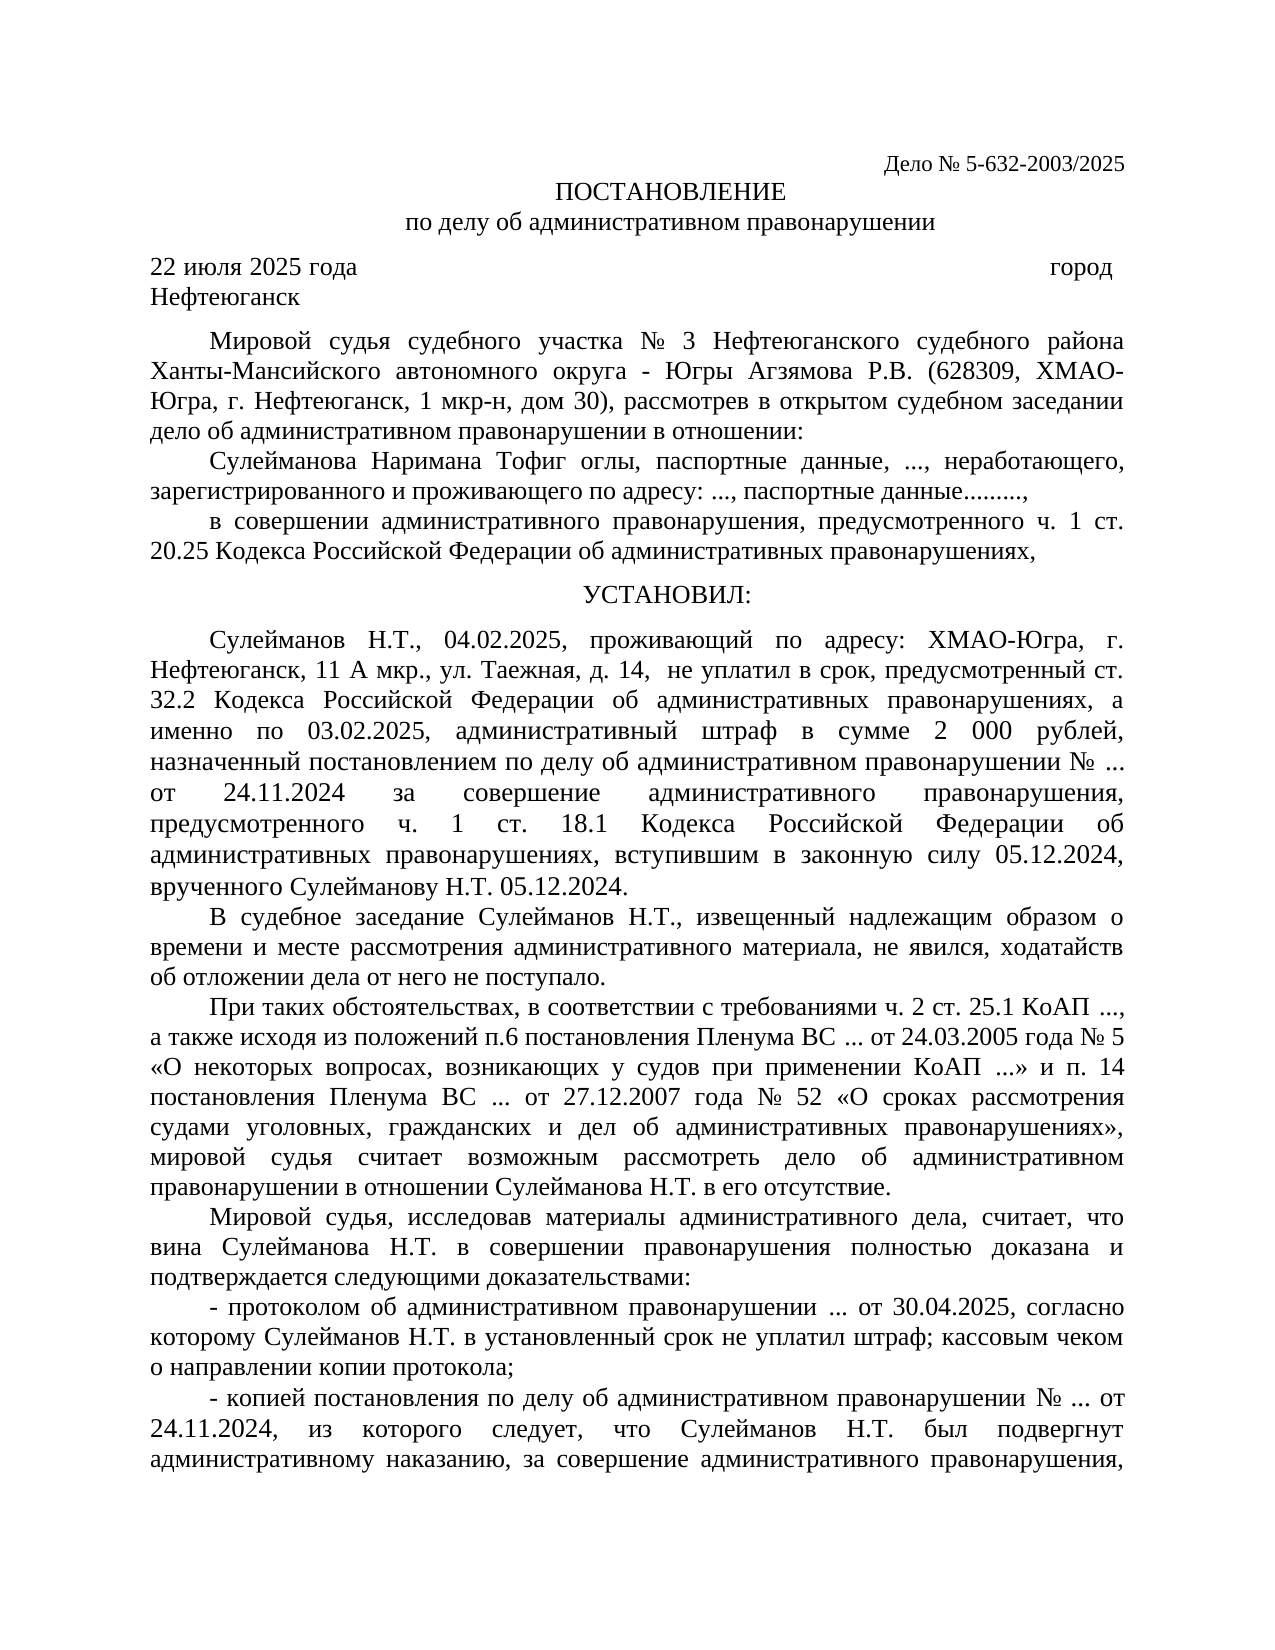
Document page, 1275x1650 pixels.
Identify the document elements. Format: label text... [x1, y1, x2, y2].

text При таких обстоятельствах, в соответствии с требованиями ч. 2 ст. 25.1 КоАП ..., а также исходя из положений п.6 постановления Пленума ВС ... от 24.03.2005 года № 5 «О некоторых вопросах, возникающих у судов при применении КоАП ...» и п. 14 постановления Пленума ВС ... от 27.12.2007 года № 52 «О сроках рассмотрения судами уголовных, гражданских и дел об административных правонарушениях», мировой судья считает возможным рассмотреть дело об административном правонарушении в отношении Сулейманова Н.Т. в его отсутствие. [150, 991, 1125, 1201]
text Дело № 5-632-2003/2025 [150, 150, 1125, 176]
text Сулейманов Н.Т., 04.02.2025, проживающий по адресу: ХМАО-Югра, г. Нефтеюганск, 11 А мкр., ул. Таежная, д. 14, не уплатил в срок, предусмотренный ст. 32.2 Кодекса Российской Федерации об административных правонарушениях, а именно по 03.02.2025, административный штраф в сумме 2 000 рублей, назначенный постановлением по делу об административном правонарушении № ... от 24.11.2024 за совершение административного правонарушения, предусмотренного ч. 1 ст. 18.1 Кодекса Российской Федерации об административных правонарушениях, вступившим в законную силу 05.12.2024, врученного Сулейманову Н.Т. 05.12.2024. [150, 624, 1125, 901]
text УСТАНОВИЛ: [150, 579, 1125, 609]
text В судебное заседание Сулейманов Н.Т., извещенный надлежащим образом о времени и месте рассмотрения административного материала, не явился, ходатайств об отложении дела от него не поступало. [150, 901, 1125, 991]
text 22 июля 2025 года город Нефтеюганск [150, 251, 1125, 311]
text Мировой судья, исследовав материалы административного дела, считает, что вина Сулейманова Н.Т. в совершении правонарушения полностью доказана и подтверждается следующими доказательствами: [150, 1201, 1125, 1291]
text по делу об административном правонарушении [150, 206, 1125, 236]
text Сулейманова Наримана Тофиг оглы, паспортные данные, ..., неработающего, зарегистрированного и проживающего по адресу: ..., паспортные данные........., [150, 445, 1125, 505]
text ПОСТАНОВЛЕНИЕ [150, 176, 1125, 206]
text в совершении административного правонарушения, предусмотренного ч. 1 ст. 20.25 Кодекса Российской Федерации об административных правонарушениях, [150, 505, 1125, 565]
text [150, 1381, 1125, 1473]
text Мировой судья судебного участка № 3 Нефтеюганского судебного района Ханты-Мансийского автономного округа - Югры Агзямова Р.В. (628309, ХМАО-Югра, г. Нефтеюганск, 1 мкр-н, дом 30), рассмотрев в открытом судебном заседании дело об административном правонарушении в отношении: [150, 325, 1125, 445]
text - протоколом об административном правонарушении ... от 30.04.2025, согласно которому Сулейманов Н.Т. в установленный срок не уплатил штраф; кассовым чеком о направлении копии протокола; [150, 1291, 1125, 1381]
